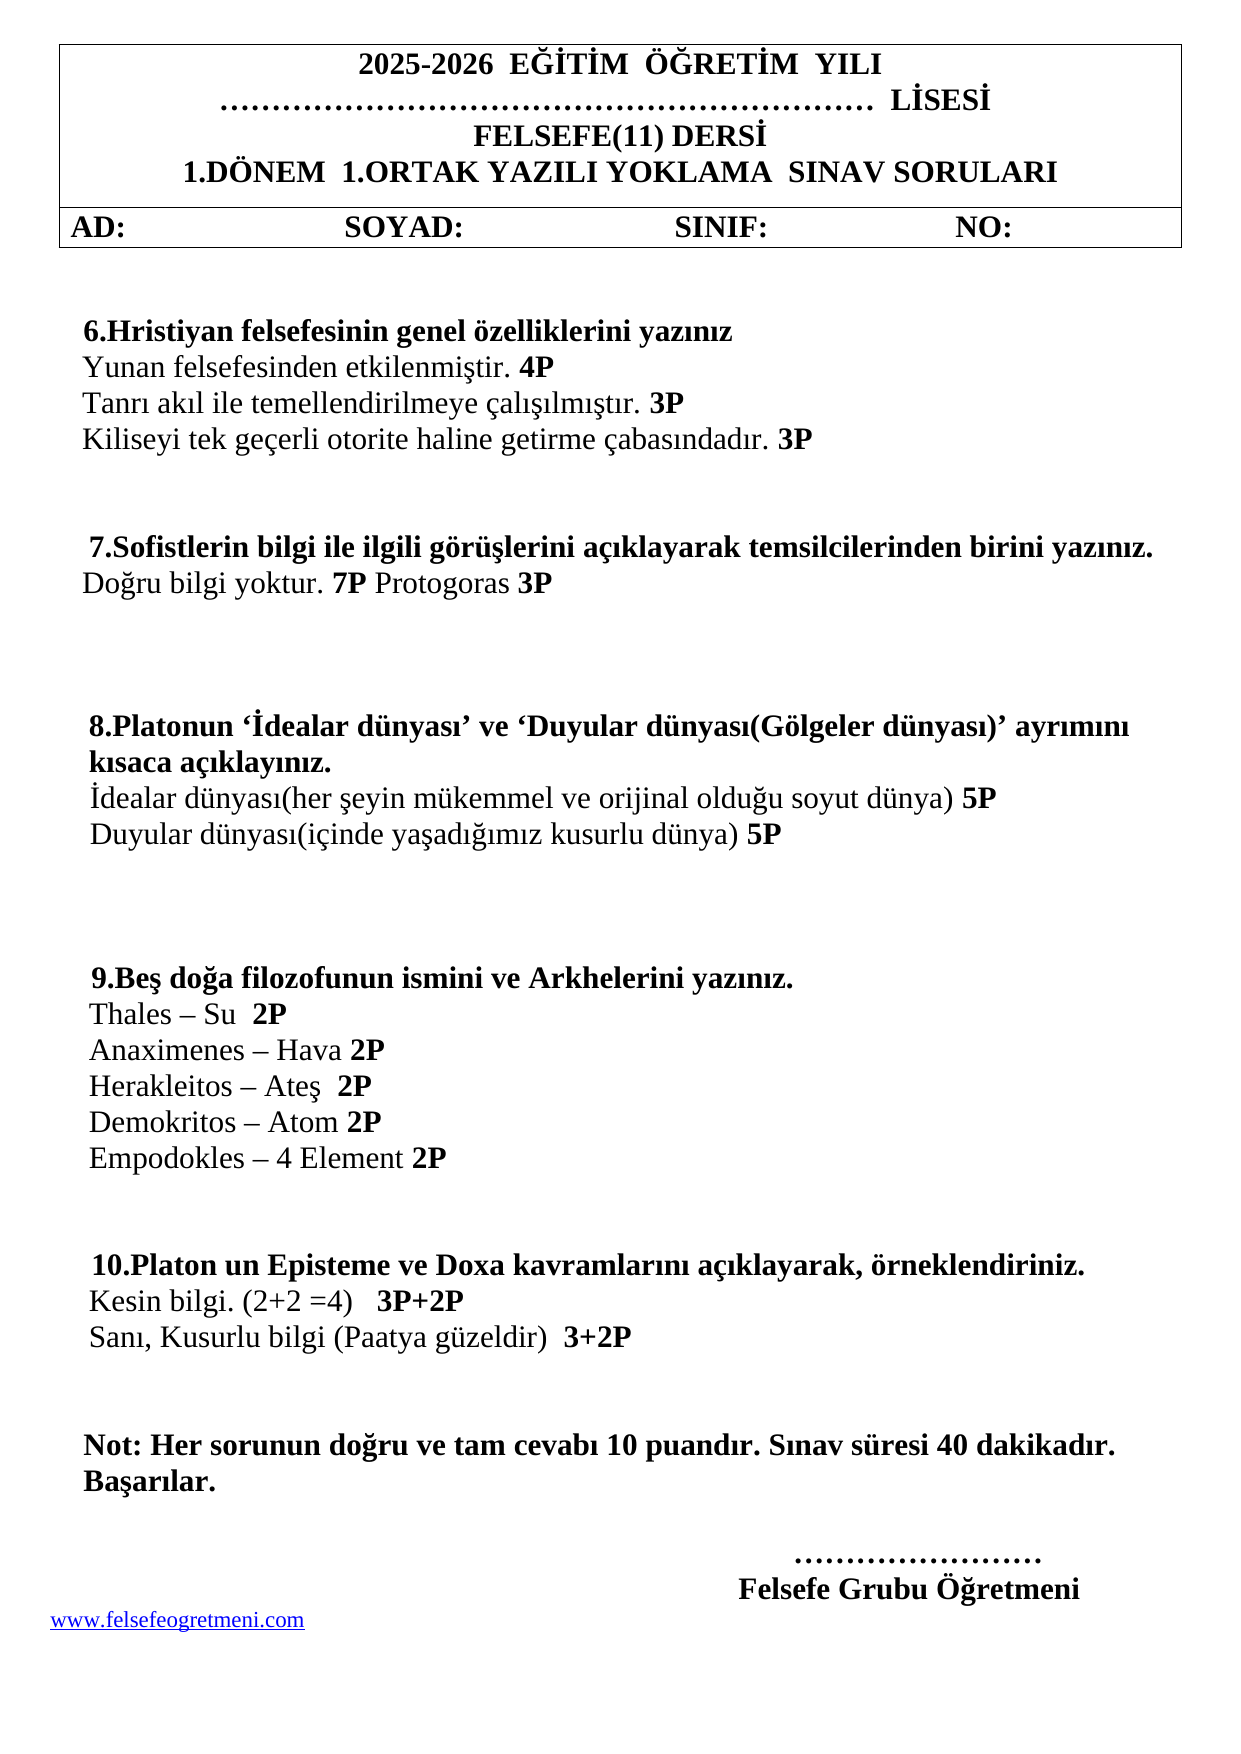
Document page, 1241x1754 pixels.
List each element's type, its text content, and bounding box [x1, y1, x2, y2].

text 8.Platonun ‘İdealar dünyası’ ve ‘Duyular dünyası(Gölgeler dünyası)’ ayrımını kısaca açıklayınız. [89, 708, 1196, 779]
list Anaximenes – Hava 2P [89, 1031, 1196, 1067]
list Doğru bilgi yoktur. 7P Protogoras 3P [82, 564, 1196, 600]
list 10.Platon un Episteme ve Doxa kavramlarını açıklayarak, örneklendiriniz. [44, 1247, 1196, 1283]
text 9.Beş doğa filozofunun ismini ve Arkhelerini yazınız. [44, 959, 1196, 995]
list Thales – Su 2P [89, 995, 1196, 1031]
text 7.Sofistlerin bilgi ile ilgili görüşlerini açıklayarak temsilcilerinden birini yazınız. [89, 528, 1196, 564]
list Empodokles – 4 Element 2P [89, 1139, 1196, 1175]
text Kiliseyi tek geçerli otorite haline getirme çabasındadır. 3P [82, 420, 1196, 456]
list İdealar dünyası(her şeyin mükemmel ve orijinal olduğu soyut dünya) 5P [82, 779, 1196, 815]
text Not: Her sorunun doğru ve tam cevabı 10 puandır. Sınav süresi 40 dakikadır. [44, 1426, 1196, 1462]
text Tanrı akıl ile temellendirilmeye çalışılmıştır. 3P [82, 384, 1196, 420]
text Başarılar. [44, 1462, 1196, 1498]
list Sanı, Kusurlu bilgi (Paatya güzeldir) 3+2P [89, 1318, 1196, 1354]
text Yunan felsefesinden etkilenmiştir. 4P [82, 348, 1196, 384]
list Herakleitos – Ateş 2P [89, 1067, 1196, 1103]
text …………………… [44, 1534, 1196, 1570]
list Duyular dünyası(içinde yaşadığımız kusurlu dünya) 5P [82, 815, 1196, 851]
text 6.Hristiyan felsefesinin genel özelliklerini yazınız [44, 312, 1196, 348]
text Felsefe Grubu Öğretmeni www.felsefeogretmeni.com [44, 1570, 1196, 1632]
list Kesin bilgi. (2+2 =4) 3P+2P [89, 1283, 1196, 1318]
list Demokritos – Atom 2P [89, 1103, 1196, 1139]
